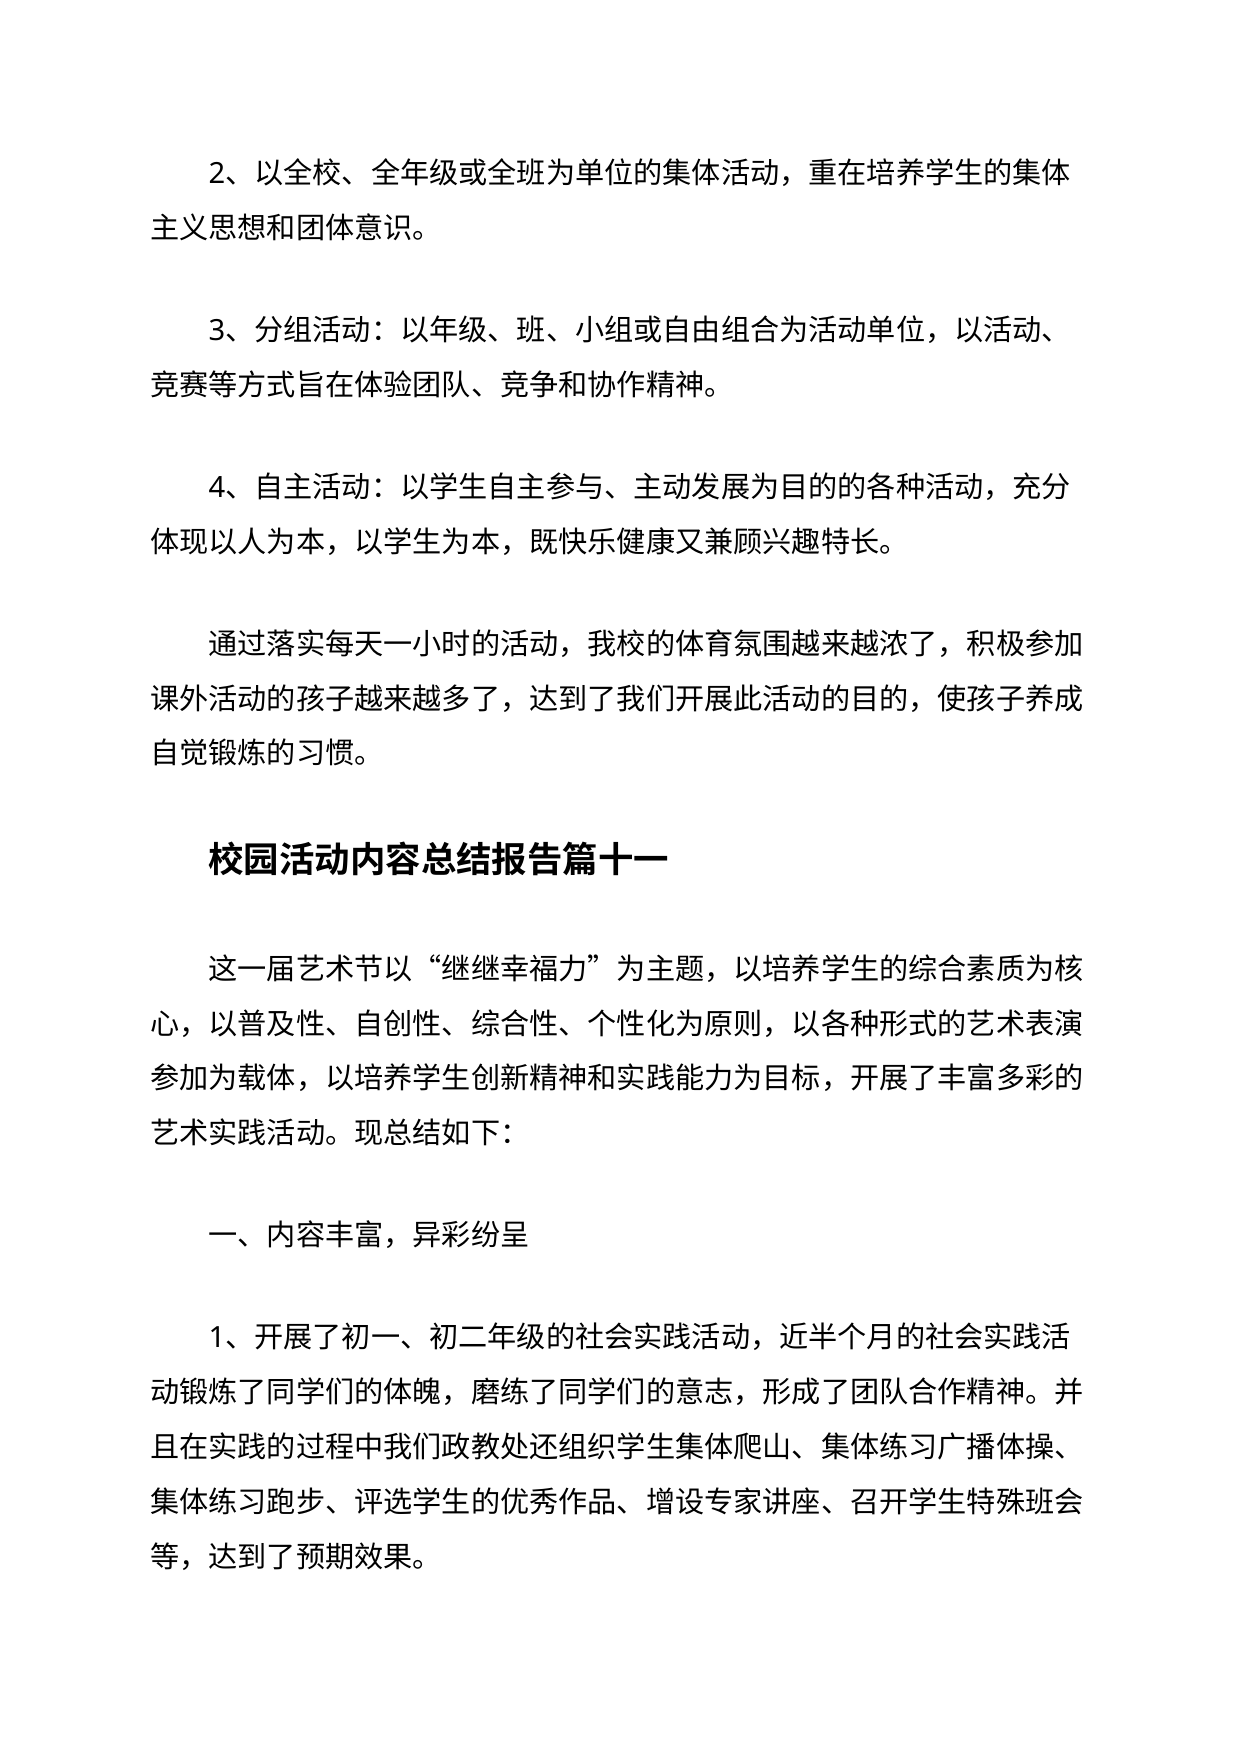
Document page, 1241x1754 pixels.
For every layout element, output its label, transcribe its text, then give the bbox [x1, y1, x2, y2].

text 1、开展了初一、初二年级的社会实践活动，近半个月的社会实践活动锻炼了同学们的体魄，磨练了同学们的意志，形成了团队合作精神。并且在实践的过程中我们政教处还组织学生集体爬山、集体练习广播体操、集体练习跑步、评选学生的优秀作品、增设专家讲座、召开学生特殊班会等，达到了预期效果。 [150, 1313, 1090, 1576]
text 3、分组活动：以年级、班、小组或自由组合为活动单位，以活动、竞赛等方式旨在体验团队、竞争和协作精神。 [150, 307, 1090, 404]
text 这一届艺术节以“继继幸福力”为主题，以培养学生的综合素质为核心，以普及性、自创性、综合性、个性化为原则，以各种形式的艺术表演参加为载体，以培养学生创新精神和实践能力为目标，开展了丰富多彩的艺术实践活动。现总结如下： [150, 945, 1090, 1152]
text 一、内容丰富，异彩纷呈 [150, 1212, 1090, 1254]
text 4、自主活动：以学生自主参与、主动发展为目的的各种活动，充分体现以人为本，以学生为本，既快乐健康又兼顾兴趣特长。 [150, 463, 1090, 561]
text 2、以全校、全年级或全班为单位的集体活动，重在培养学生的集体主义思想和团体意识。 [150, 150, 1090, 247]
text 通过落实每天一小时的活动，我校的体育氛围越来越浓了，积极参加课外活动的孩子越来越多了，达到了我们开展此活动的目的，使孩子养成自觉锻炼的习惯。 [150, 620, 1090, 772]
text 校园活动内容总结报告篇十一 [150, 832, 1090, 883]
